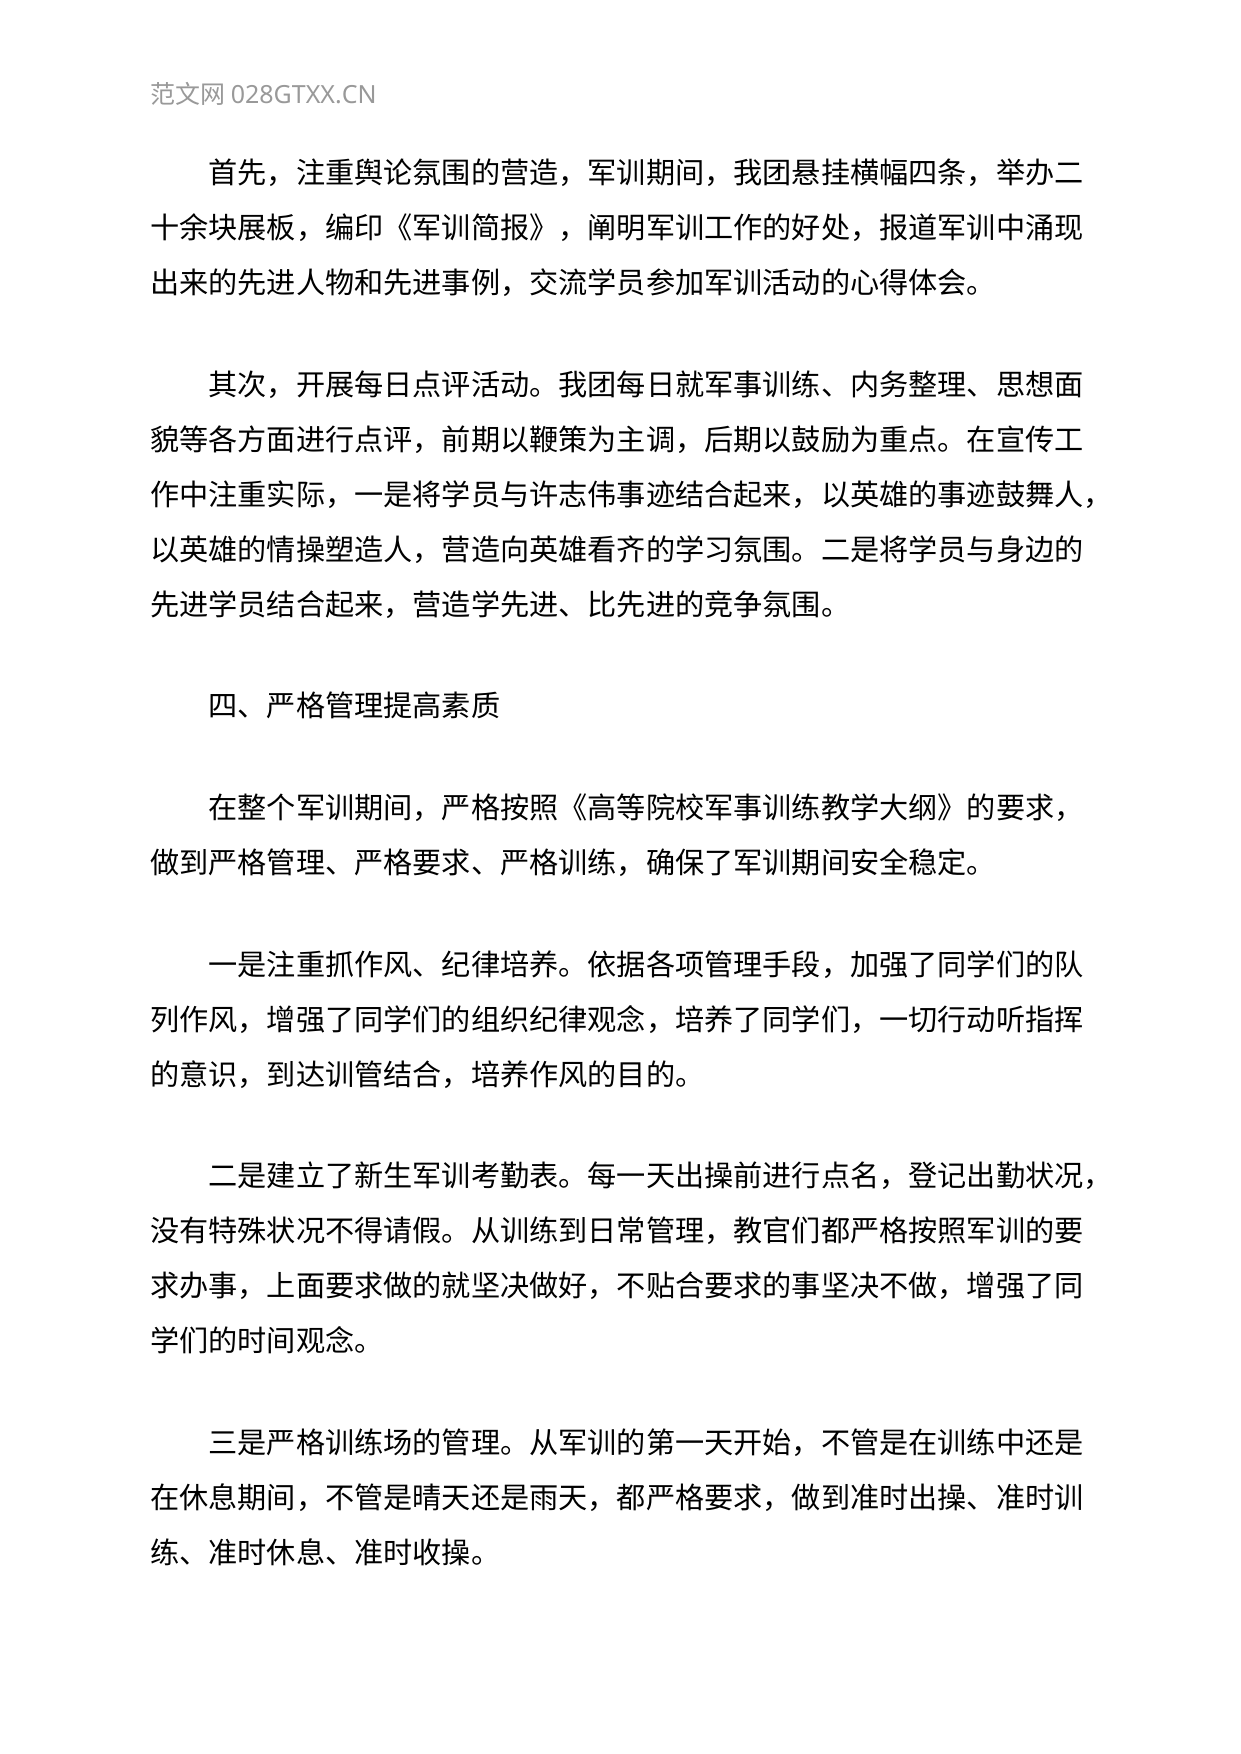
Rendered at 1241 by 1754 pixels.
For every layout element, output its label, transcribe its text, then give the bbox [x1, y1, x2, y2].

text 一是注重抓作风、纪律培养。依据各项管理手段，加强了同学们的队列作风，增强了同学们的组织纪律观念，培养了同学们，一切行动听指挥的意识，到达训管结合，培养作风的目的。 [150, 941, 1090, 1093]
text 在整个军训期间，严格按照《高等院校军事训练教学大纲》的要求，做到严格管理、严格要求、严格训练，确保了军训期间安全稳定。 [150, 785, 1090, 882]
text 四、严格管理提高素质 [150, 683, 1090, 725]
text 三是严格训练场的管理。从军训的第一天开始，不管是在训练中还是在休息期间，不管是晴天还是雨天，都严格要求，做到准时出操、准时训练、准时休息、准时收操。 [150, 1419, 1090, 1571]
text 首先，注重舆论氛围的营造，军训期间，我团悬挂横幅四条，举办二十余块展板，编印《军训简报》，阐明军训工作的好处，报道军训中涌现出来的先进人物和先进事例，交流学员参加军训活动的心得体会。 [150, 150, 1090, 302]
text 二是建立了新生军训考勤表。每一天出操前进行点名，登记出勤状况，没有特殊状况不得请假。从训练到日常管理，教官们都严格按照军训的要求办事，上面要求做的就坚决做好，不贴合要求的事坚决不做，增强了同学们的时间观念。 [150, 1153, 1090, 1360]
text 其次，开展每日点评活动。我团每日就军事训练、内务整理、思想面貌等各方面进行点评，前期以鞭策为主调，后期以鼓励为重点。在宣传工作中注重实际，一是将学员与许志伟事迹结合起来，以英雄的事迹鼓舞人，以英雄的情操塑造人，营造向英雄看齐的学习氛围。二是将学员与身边的先进学员结合起来，营造学先进、比先进的竞争氛围。 [150, 362, 1090, 623]
